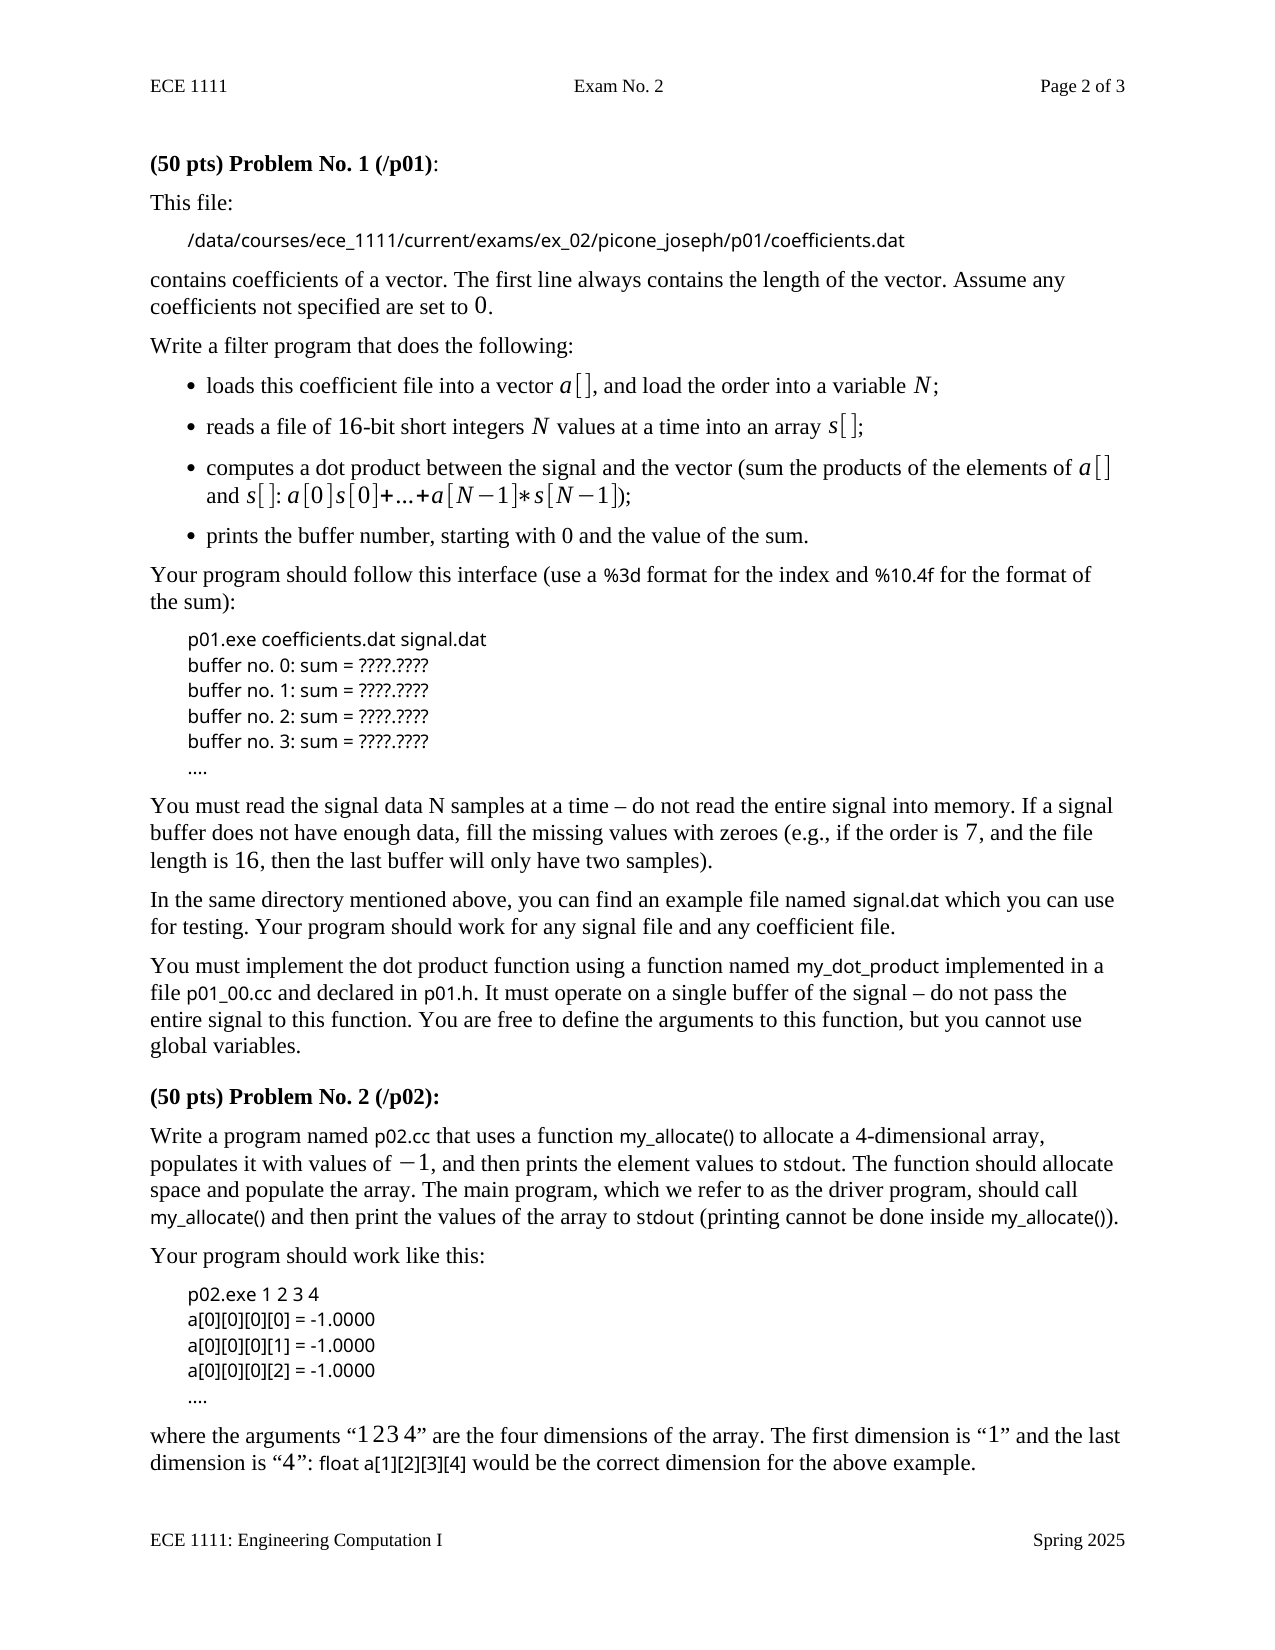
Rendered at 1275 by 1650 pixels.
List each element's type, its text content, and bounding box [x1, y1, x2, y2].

list reads a file of -bit short integers values at a time into an array ; [187, 412, 1125, 440]
text Write a program named p02.cc that uses a function my_allocate() to allocate a 4-dimensional array, populates it with values of , and then prints the element values to stdout. The function should allocate space and populate the array. The main program, which we refer to as the driver program, should call my_allocate() and then print the values of the array to stdout (printing cannot be done inside my_allocate()). [150, 1122, 1125, 1230]
text buffer no. 0: sum = ????.???? [187, 652, 1125, 678]
text a[0][0][0][2] = -1.0000 [187, 1358, 1125, 1383]
text (50 pts) Problem No. 1 (/p01): [150, 150, 1125, 176]
text You must read the signal data N samples at a time – do not read the entire signal into memory. If a signal buffer does not have enough data, fill the missing values with zeroes (e.g., if the order is , and the file length is , then the last buffer will only have two samples). [150, 792, 1125, 874]
text Your program should work like this: [150, 1242, 1125, 1268]
text where the arguments “” are the four dimensions of the array. The first dimension is “” and the last dimension is “”: float a[1][2][3][4] would be the correct dimension for the above example. [150, 1421, 1125, 1476]
text Your program should follow this interface (use a %3d format for the index and %10.4f for the format of the sum): [150, 561, 1125, 614]
text .... [187, 754, 1125, 780]
text In the same directory mentioned above, you can find an example file named signal.dat which you can use for testing. Your program should work for any signal file and any coefficient file. [150, 886, 1125, 939]
list computes a dot product between the signal and the vector (sum the products of the elements of and : ); [187, 453, 1125, 510]
text /data/courses/ece_1111/current/exams/ex_02/picone_joseph/p01/coefficients.dat [187, 228, 1125, 253]
text a[0][0][0][0] = -1.0000 [187, 1307, 1125, 1332]
text p02.exe 1 2 3 4 [187, 1281, 1125, 1307]
text buffer no. 1: sum = ????.???? [187, 678, 1125, 703]
text a[0][0][0][1] = -1.0000 [187, 1332, 1125, 1358]
text (50 pts) Problem No. 2 (/p02): [150, 1083, 1125, 1110]
text You must implement the dot product function using a function named my_dot_product implemented in a file p01_00.cc and declared in p01.h. It must operate on a single buffer of the signal – do not pass the entire signal to this function. You are free to define the arguments to this function, but you cannot use global variables. [150, 952, 1125, 1058]
text Write a filter program that does the following: [150, 332, 1125, 358]
text This file: [150, 189, 1125, 215]
list loads this coefficient file into a vector , and load the order into a variable ; [187, 371, 1125, 399]
text buffer no. 3: sum = ????.???? [187, 729, 1125, 754]
text .... [187, 1383, 1125, 1409]
text p01.exe coefficients.dat signal.dat [187, 627, 1125, 652]
list prints the buffer number, starting with 0 and the value of the sum. [187, 522, 1125, 549]
text buffer no. 2: sum = ????.???? [187, 703, 1125, 729]
text contains coefficients of a vector. The first line always contains the length of the vector. Assume any coefficients not specified are set to . [150, 266, 1125, 320]
